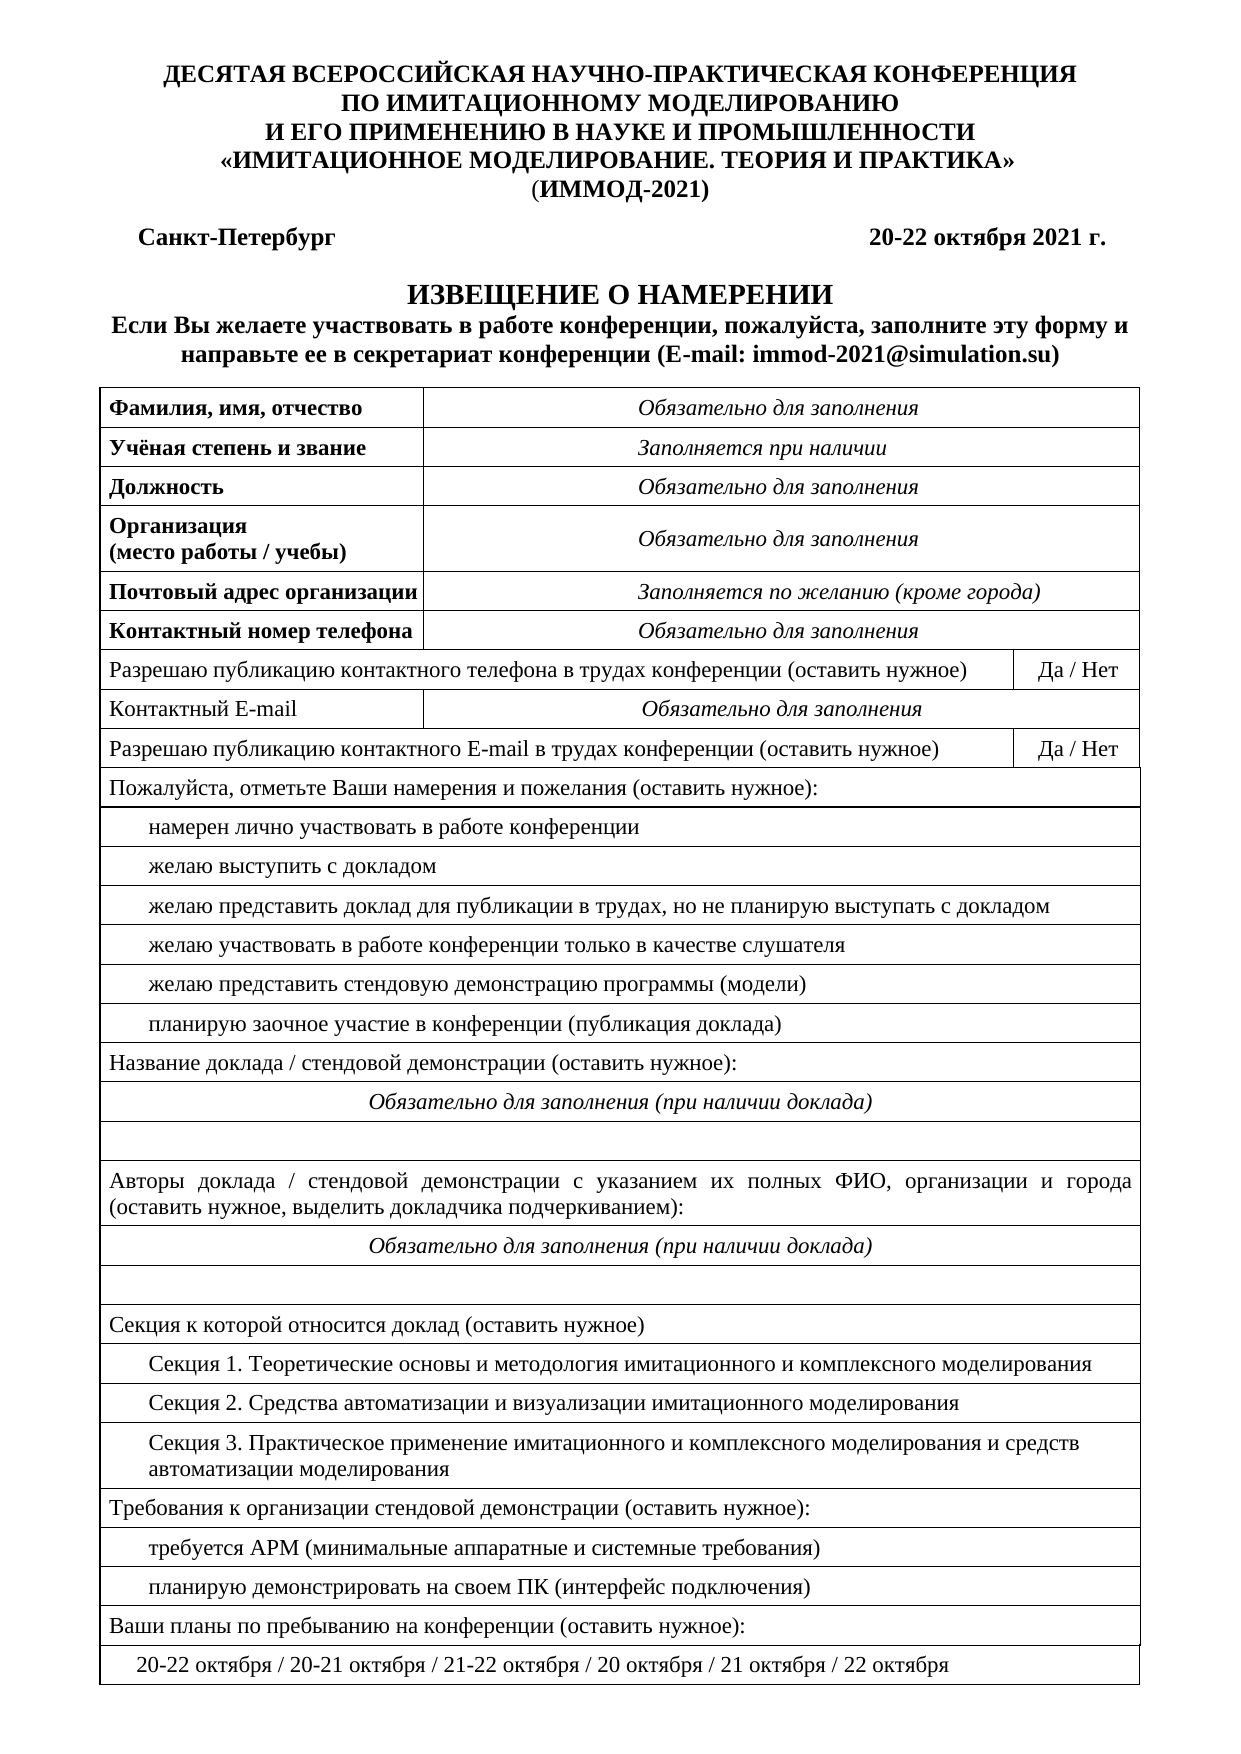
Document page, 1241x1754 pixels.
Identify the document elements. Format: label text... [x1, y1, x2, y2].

table_cell Обязательно для заполнения [424, 506, 1139, 571]
text по имитационному моделированию [106, 88, 1134, 117]
table_cell Секция к которой относится доклад (оставить нужное) [101, 1305, 1140, 1343]
table_cell Да / Нет [1014, 650, 1139, 688]
table_cell Организация (место работы / учебы) [101, 506, 423, 571]
table_cell Контактный номер телефона [101, 611, 423, 649]
table_cell Пожалуйста, отметьте Ваши намерения и пожелания (оставить нужное): [101, 768, 1140, 806]
table_cell Секция 2. Средства автоматизации и визуализации имитационного моделирования [101, 1384, 1140, 1422]
table_cell Должность [101, 467, 423, 505]
table_cell Обязательно для заполнения [424, 690, 1139, 728]
table_cell Контактный Е-mail [101, 690, 423, 728]
table_cell [101, 1266, 1140, 1304]
table_cell Заполняется по желанию (кроме города) [424, 572, 1139, 610]
table_cell Обязательно для заполнения (при наличии доклада) [101, 1226, 1140, 1265]
table_cell планирую заочное участие в конференции (публикация доклада) [101, 1004, 1140, 1042]
table_cell желаю выступить с докладом [101, 847, 1140, 885]
text Санкт-Петербург 20-22 октября 2021 г. [106, 222, 1134, 251]
table_cell Авторы доклада / стендовой демонстрации с указанием их полных ФИО, организации и города (оставить нужное, выделить докладчика подчеркиванием): [101, 1161, 1140, 1225]
table_cell планирую демонстрировать на своем ПК (интерфейс подключения) [101, 1567, 1140, 1605]
text «ИМИТАЦИОННОЕ МОДЕЛИРОВАНИЕ. ТЕОРИЯ И ПРАКТИКА» (ИММОД-2021) [106, 145, 1134, 203]
table_header Фамилия, имя, отчество [101, 388, 423, 427]
table_cell Обязательно для заполнения [424, 611, 1139, 649]
table_cell желаю представить доклад для публикации в трудах, но не планирую выступать с докладом [101, 886, 1140, 924]
table_cell Учёная степень и звание [101, 428, 423, 466]
table_cell Требования к организации стендовой демонстрации (оставить нужное): [101, 1489, 1140, 1527]
table_cell Ваши планы по пребыванию на конференции (оставить нужное): [101, 1606, 1140, 1644]
table_cell желаю участвовать в работе конференции только в качестве слушателя [101, 925, 1140, 963]
table_cell Обязательно для заполнения (при наличии доклада) [101, 1082, 1140, 1121]
table_cell Заполняется при наличии [424, 428, 1139, 466]
table_cell Секция 1. Теоретические основы и методология имитационного и комплексного моделирования [101, 1344, 1140, 1382]
subtitle ИЗВЕЩЕНИЕ О НАМЕРЕНИИ [106, 277, 1134, 311]
table_cell требуется АРМ (минимальные аппаратные и системные требования) [101, 1528, 1140, 1566]
table_cell Разрешаю публикацию контактного телефона в трудах конференции (оставить нужное) [101, 650, 1013, 688]
table_cell Разрешаю публикацию контактного Е-mail в трудах конференции (оставить нужное) [101, 729, 1013, 767]
table_cell намерен лично участвовать в работе конференции [101, 808, 1140, 846]
table_cell Обязательно для заполнения [424, 467, 1139, 505]
table_cell Да / Нет [1014, 729, 1139, 767]
text и его применению в науке и промышленности [106, 117, 1134, 145]
table_cell желаю представить стендовую демонстрацию программы (модели) [101, 965, 1140, 1003]
table_cell 20-22 октября / 20-21 октября / 21-22 октября / 20 октября / 21 октября / 22 октября [101, 1646, 1139, 1684]
table_cell Почтовый адрес организации [101, 572, 423, 610]
text Если Вы желаете участвовать в работе конференции, пожалуйста, заполните эту форму и направьте ее в секретариат конференции (Е-mail: immod-2021@simulation.su) [106, 311, 1134, 368]
table_cell [101, 1122, 1140, 1160]
table_cell Название доклада / стендовой демонстрации (оставить нужное): [101, 1043, 1140, 1081]
table_header Обязательно для заполнения [424, 388, 1139, 427]
text ДЕСЯТАЯ всероссийскАЯ научно-практическАЯ конференциЯ [106, 59, 1134, 88]
table_cell Секция 3. Практическое применение имитационного и комплексного моделирования и средств автоматизации моделирования [101, 1423, 1140, 1487]
